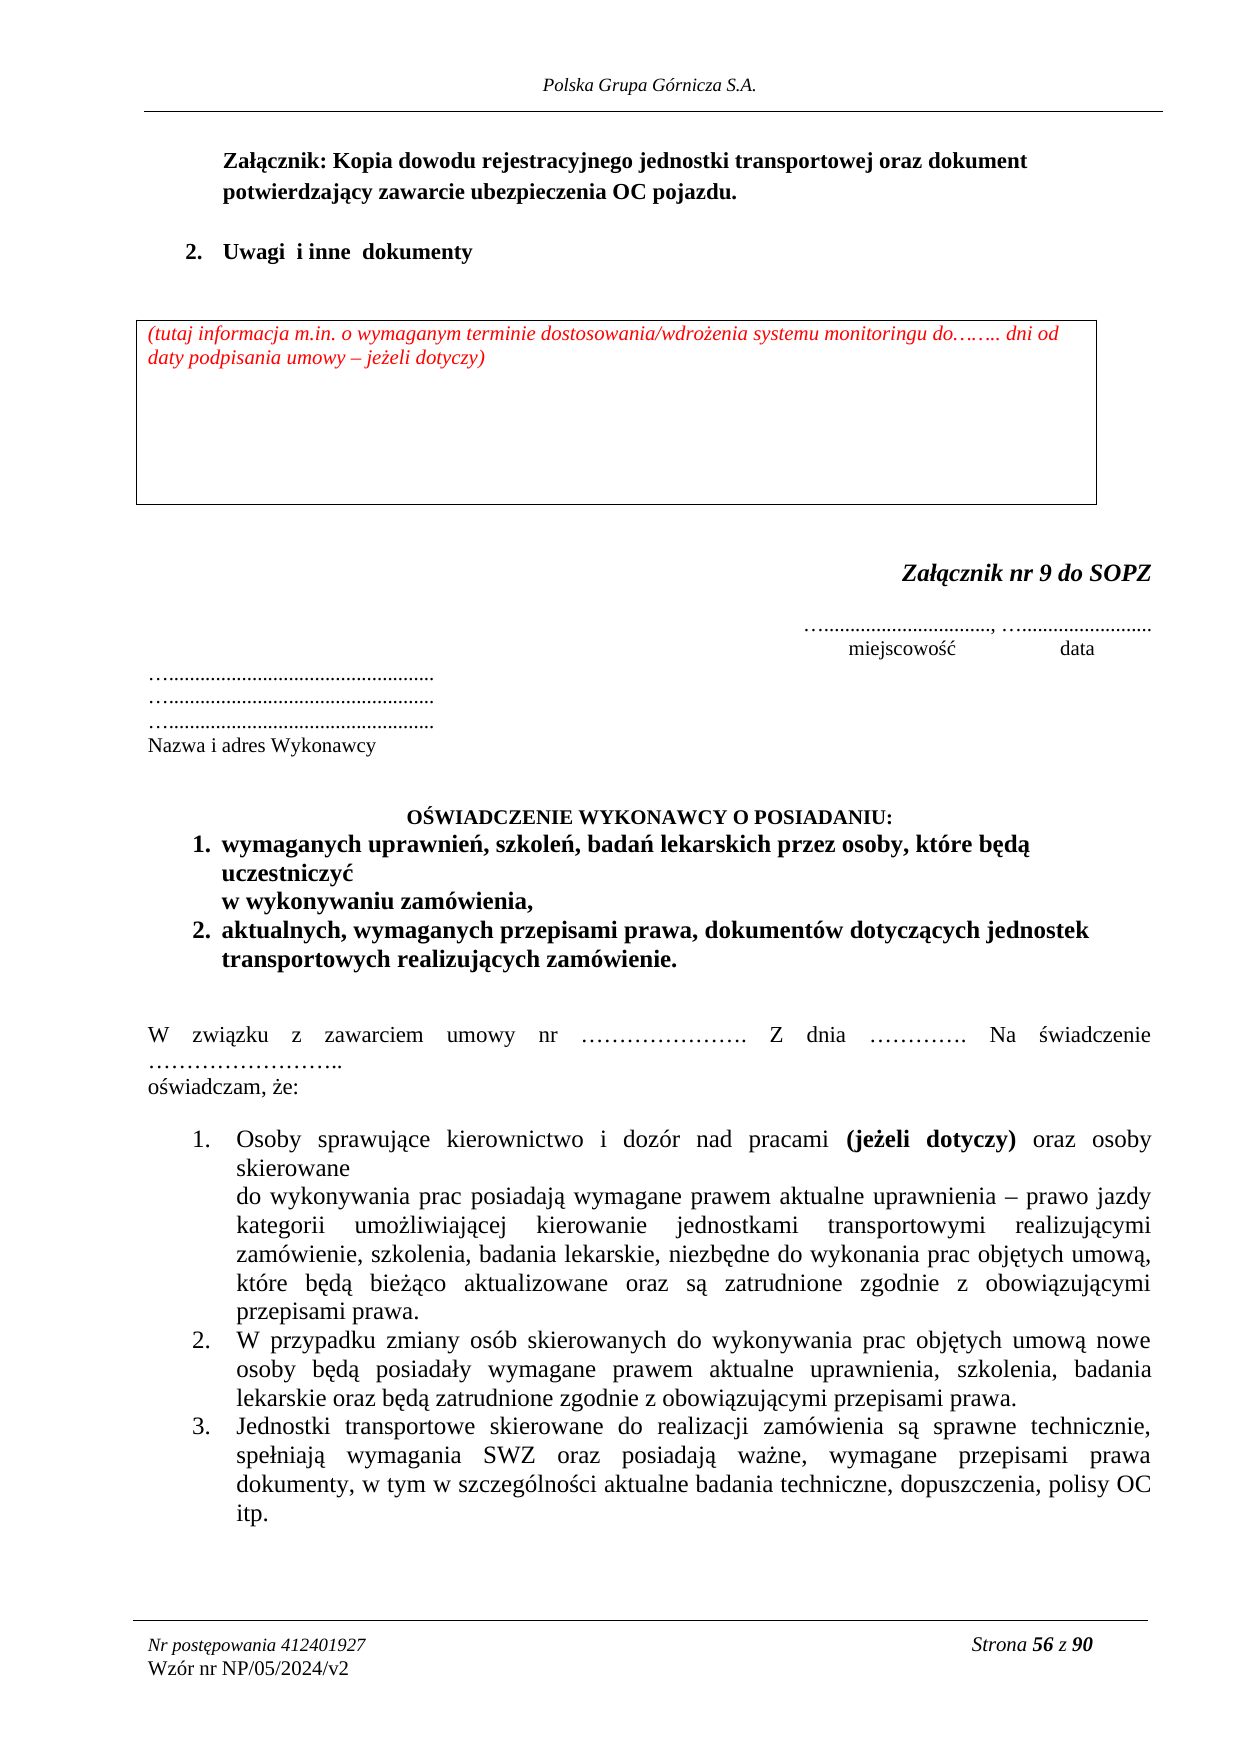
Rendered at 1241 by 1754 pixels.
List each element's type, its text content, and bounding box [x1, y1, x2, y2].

list wymaganych uprawnień, szkoleń, badań lekarskich przez osoby, które będą uczestniczyć w wykonywaniu zamówienia, [192, 829, 1152, 915]
text Załącznik: Kopia dowodu rejestracyjnego jednostki transportowej oraz dokument potwierdzający zawarcie ubezpieczenia OC pojazdu. [223, 148, 1152, 204]
list W przypadku zmiany osób skierowanych do wykonywania prac objętych umową nowe osoby będą posiadały wymagane prawem aktualne uprawnienia, szkolenia, badania lekarskie oraz będą zatrudnione zgodnie z obowiązującymi przepisami prawa. [192, 1325, 1152, 1411]
text OŚWIADCZENIE WYKONAWCY O POSIADANIU: [148, 805, 1152, 829]
text …................................................... [148, 660, 1152, 684]
text miejscowość data [148, 636, 1152, 660]
list Jednostki transportowe skierowane do realizacji zamówienia są sprawne technicznie, spełniają wymagania SWZ oraz posiadają ważne, wymagane przepisami prawa dokumenty, w tym w szczególności aktualne badania techniczne, dopuszczenia, polisy OC itp. [192, 1411, 1152, 1526]
list Osoby sprawujące kierownictwo i dozór nad pracami (jeżeli dotyczy) oraz osoby skierowane do wykonywania prac posiadają wymagane prawem aktualne uprawnienia – prawo jazdy kategorii umożliwiającej kierowanie jednostkami transportowymi realizującymi zamówienie, szkolenia, badania lekarskie, niezbędne do wykonania prac objętych umową, które będą bieżąco aktualizowane oraz są zatrudnione zgodnie z obowiązującymi przepisami prawa. [192, 1124, 1152, 1325]
text …................................................... [148, 684, 1152, 708]
text W związku z zawarciem umowy nr …………………. Z dnia …………. Na świadczenie …………………….. [148, 1021, 1152, 1073]
text Załącznik nr 9 do SOPZ [369, 558, 1152, 587]
list Uwagi i inne dokumenty [185, 238, 1152, 264]
table_header (tutaj informacja m.in. o wymaganym terminie dostosowania/wdrożenia systemu monitoringu do…….. dni od daty podpisania umowy – jeżeli dotyczy) [137, 321, 1096, 503]
text …................................................... [148, 708, 1152, 733]
text oświadczam, że: [148, 1073, 1152, 1100]
list aktualnych, wymaganych przepisami prawa, dokumentów dotyczących jednostek transportowych realizujących zamówienie. [192, 915, 1152, 973]
text Nazwa i adres Wykonawcy [148, 733, 1152, 757]
text …................................, …......................... [148, 612, 1152, 636]
